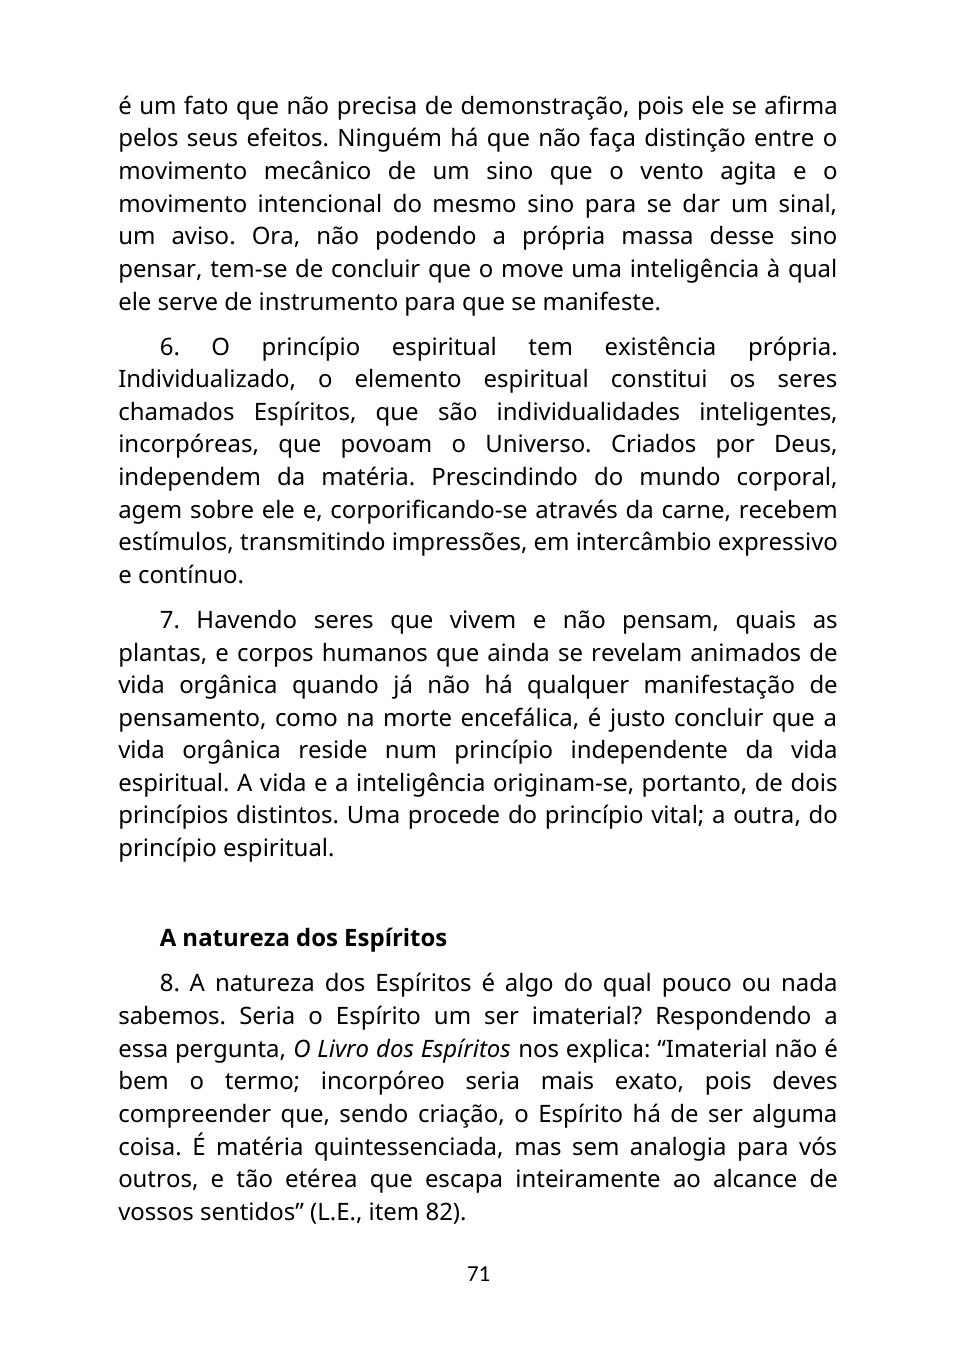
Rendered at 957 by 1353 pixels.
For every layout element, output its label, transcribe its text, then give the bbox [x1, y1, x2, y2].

text 6. O princípio espiritual tem existência própria. Individualizado, o elemento espiritual constitui os seres chamados Espíritos, que são individualidades inteligentes, incorpóreas, que povoam o Universo. Criados por Deus, independem da matéria. Prescindindo do mundo corporal, agem sobre ele e, corporificando-se através da carne, recebem estímulos, transmitindo impressões, em intercâmbio expressivo e contínuo. [118, 329, 838, 590]
text A natureza dos Espíritos [118, 921, 838, 954]
text 7. Havendo seres que vivem e não pensam, quais as plantas, e corpos humanos que ainda se revelam animados de vida orgânica quando já não há qualquer manifestação de pensamento, como na morte encefálica, é justo concluir que a vida orgânica reside num princípio independente da vida espiritual. A vida e a inteligência originam-se, portanto, de dois princípios distintos. Uma procede do princípio vital; a outra, do princípio espiritual. [118, 603, 838, 863]
text 8. A natureza dos Espíritos é algo do qual pouco ou nada sabemos. Seria o Espírito um ser imaterial? Respondendo a essa pergunta, O Livro dos Espíritos nos explica: “Imaterial não é bem o termo; incorpóreo seria mais exato, pois deves compreender que, sendo criação, o Espírito há de ser alguma coisa. É matéria quintessenciada, mas sem analogia para vós outros, e tão etérea que escapa inteiramente ao alcance de vossos sentidos” (L.E., item 82). [118, 966, 838, 1227]
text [118, 89, 838, 317]
